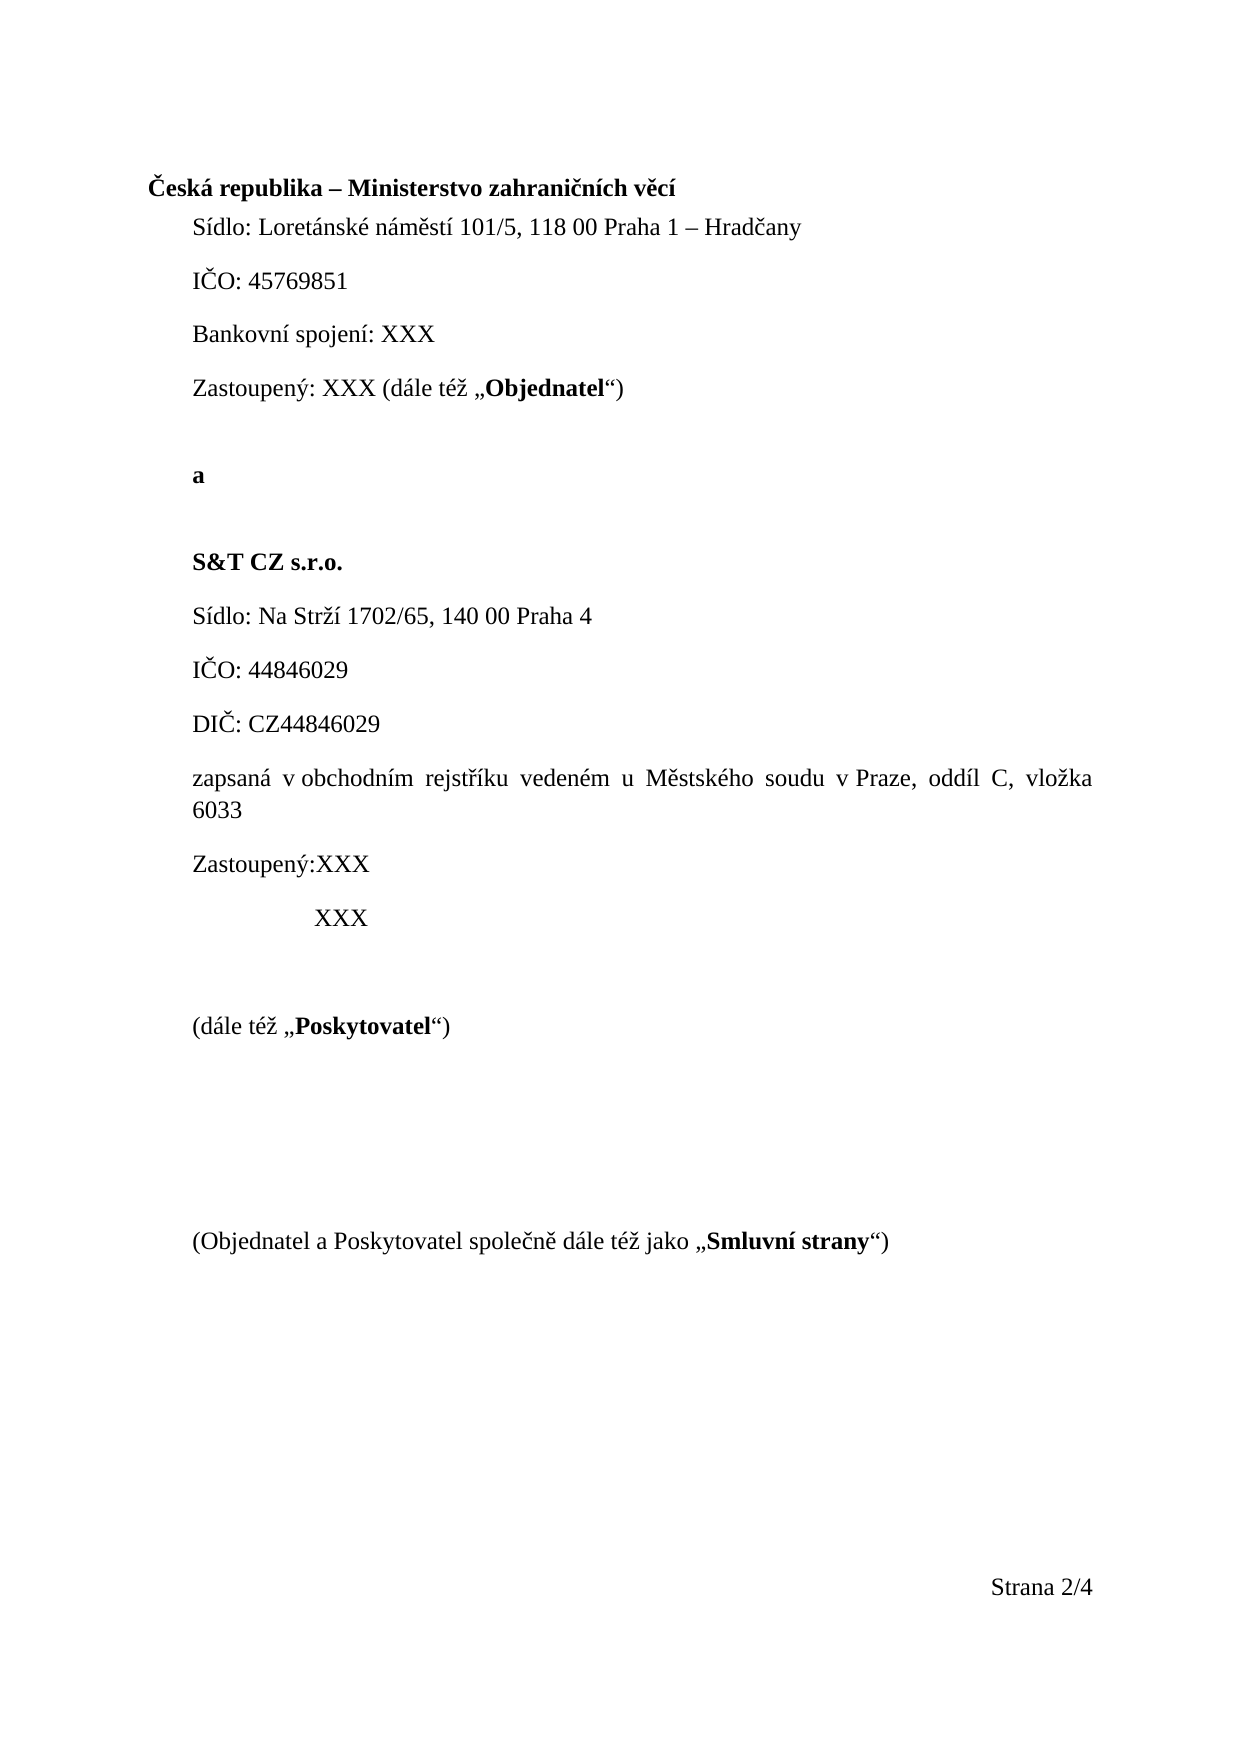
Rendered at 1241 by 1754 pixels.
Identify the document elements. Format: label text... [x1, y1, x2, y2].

text Sídlo: Na Strží 1702/65, 140 00 Praha 4 [192, 601, 1093, 630]
text Zastoupený:XXX [192, 849, 1093, 878]
text XXX [192, 903, 1093, 932]
text DIČ: CZ44846029 [192, 709, 1093, 737]
text S&T CZ s.r.o. [192, 547, 1093, 576]
subtitle Česká republika – Ministerstvo zahraničních věcí [148, 173, 1093, 201]
text a [192, 460, 1093, 489]
text (Objednatel a Poskytovatel společně dále též jako „Smluvní strany“) [192, 1226, 1093, 1255]
text IČO: 45769851 [192, 266, 1093, 294]
text IČO: 44846029 [192, 655, 1093, 684]
text Sídlo: Loretánské náměstí 101/5, 118 00 Praha 1 – Hradčany [192, 212, 1093, 241]
text Bankovní spojení: XXX [192, 319, 1093, 348]
text zapsaná v obchodním rejstříku vedeném u Městského soudu v Praze, oddíl C, vložka 6033 [192, 763, 1093, 824]
text Zastoupený: XXX (dále též „Objednatel“) [192, 373, 1093, 402]
text (dále též „Poskytovatel“) [192, 1011, 1093, 1040]
